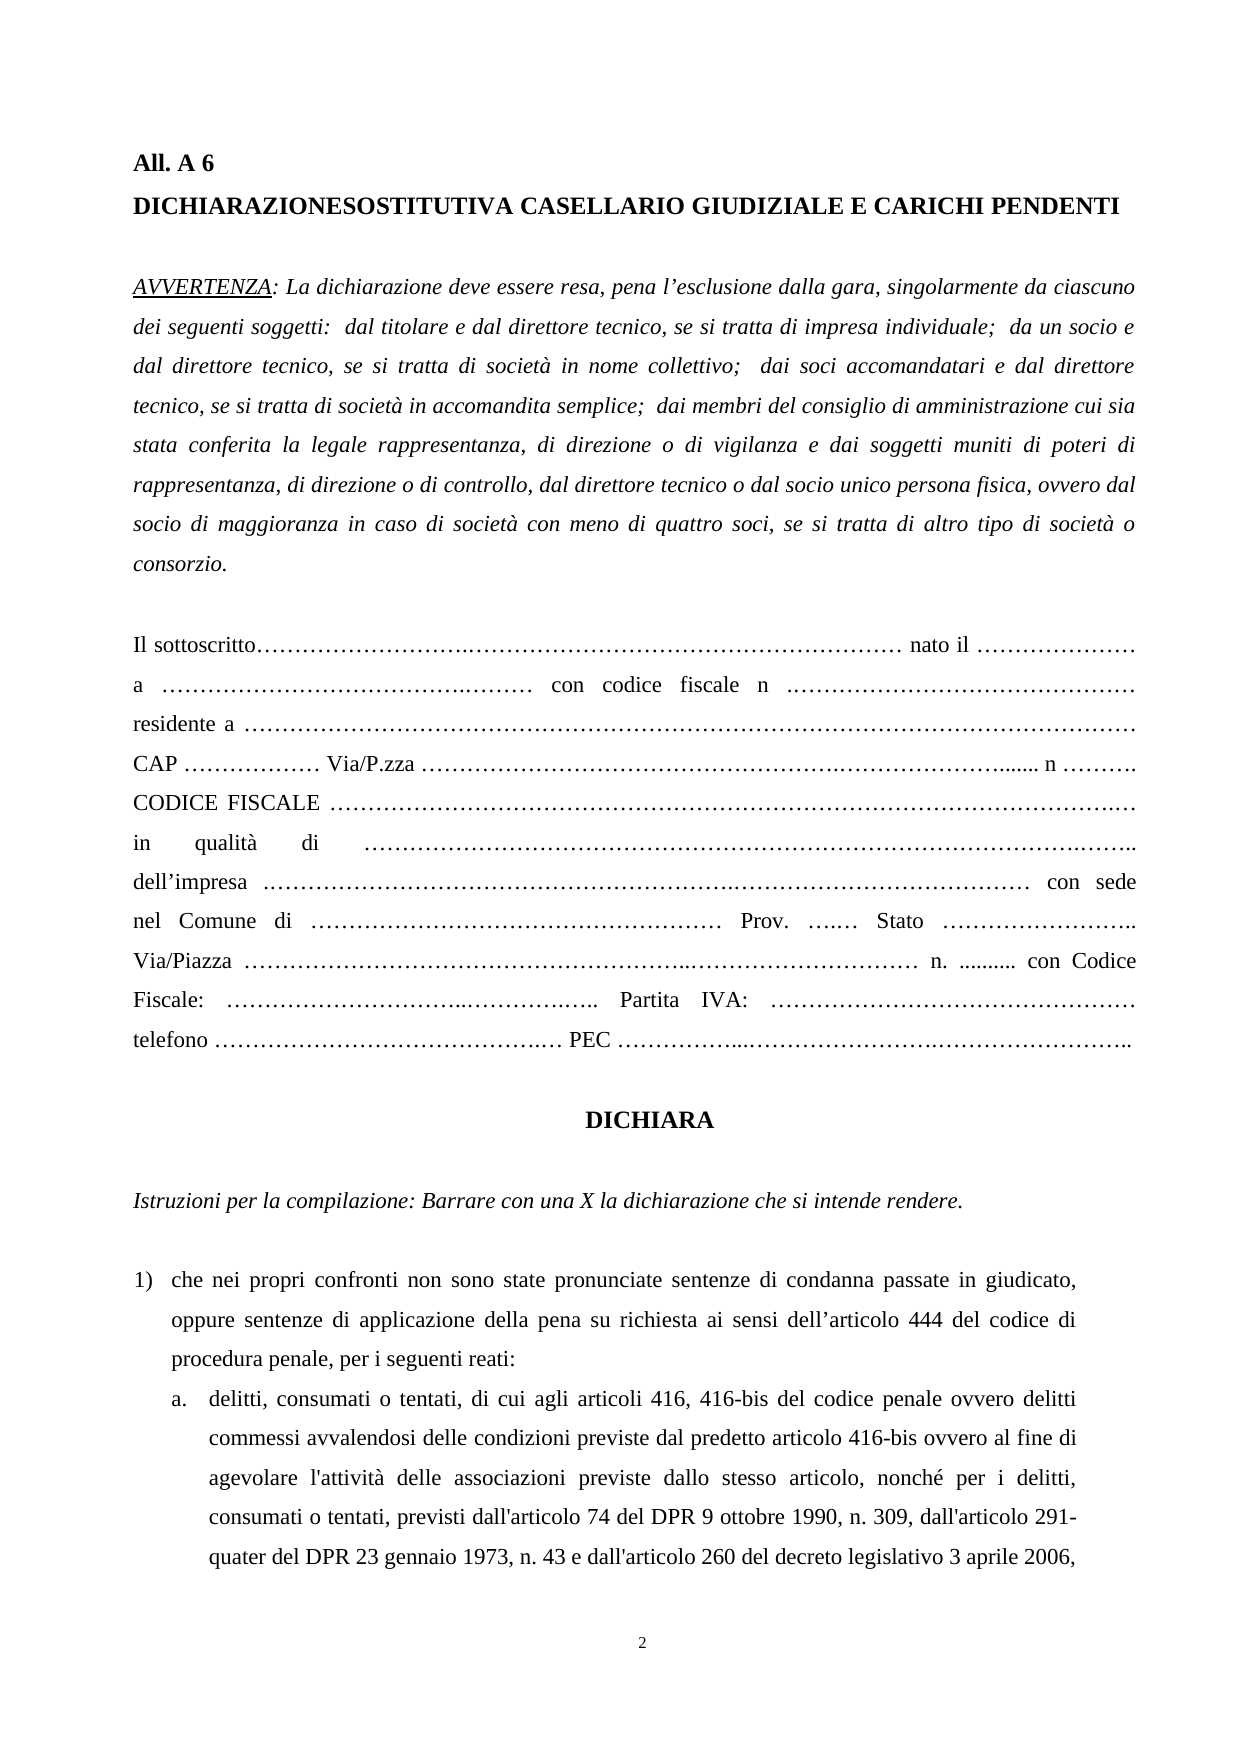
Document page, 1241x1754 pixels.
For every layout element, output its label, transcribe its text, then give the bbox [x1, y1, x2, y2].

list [171, 1385, 1078, 1569]
text CODICE FISCALE ………………………………………………………………………………………….… in qualità di ………………………………………………………………………………….…….. dell’impresa .…………………………………………………….………………………………… con sede nel Comune di ……………………………………………… Prov. ….… Stato …………………….. Via/Piazza …………………………………………………..………………………… n. .......... con Codice Fiscale: …………………………..………….….. Partita IVA: ………………………………………… telefono …………………………………….… PEC ……………...…………………….…………………….. [133, 789, 1137, 1052]
text Il sottoscritto……………………….………………………………………………… nato il ………………… a ………………………………….……… con codice fiscale n .……………………………………… residente a ……………………………………………………………………………………………………… CAP ……………… Via/P.zza ……………………………………………….…………………....... n ………. [133, 631, 1137, 776]
text DICHIARAZIONESOSTITUTIVA CASELLARIO GIUDIZIALE E CARICHI PENDENTI [133, 191, 1137, 219]
text All. A 6 [133, 148, 1137, 176]
text DICHIARA [162, 1105, 1137, 1134]
text AVVERTENZA: La dichiarazione deve essere resa, pena l’esclusione dalla gara, singolarmente da ciascuno dei seguenti soggetti: dal titolare e dal direttore tecnico, se si tratta di impresa individuale; da un socio e dal direttore tecnico, se si tratta di società in nome collettivo; dai soci accomandatari e dal direttore tecnico, se si tratta di società in accomandita semplice; dai membri del consiglio di amministrazione cui sia stata conferita la legale rappresentanza, di direzione o di vigilanza e dai soggetti muniti di poteri di rappresentanza, di direzione o di controllo, dal direttore tecnico o dal socio unico persona fisica, ovvero dal socio di maggioranza in caso di società con meno di quattro soci, se si tratta di altro tipo di società o consorzio. [133, 273, 1137, 576]
list che nei propri confronti non sono state pronunciate sentenze di condanna passate in giudicato, oppure sentenze di applicazione della pena su richiesta ai sensi dell’articolo 444 del codice di procedura penale, per i seguenti reati: [134, 1266, 1078, 1372]
text Istruzioni per la compilazione: Barrare con una X la dichiarazione che si intende rendere. [133, 1187, 1137, 1214]
